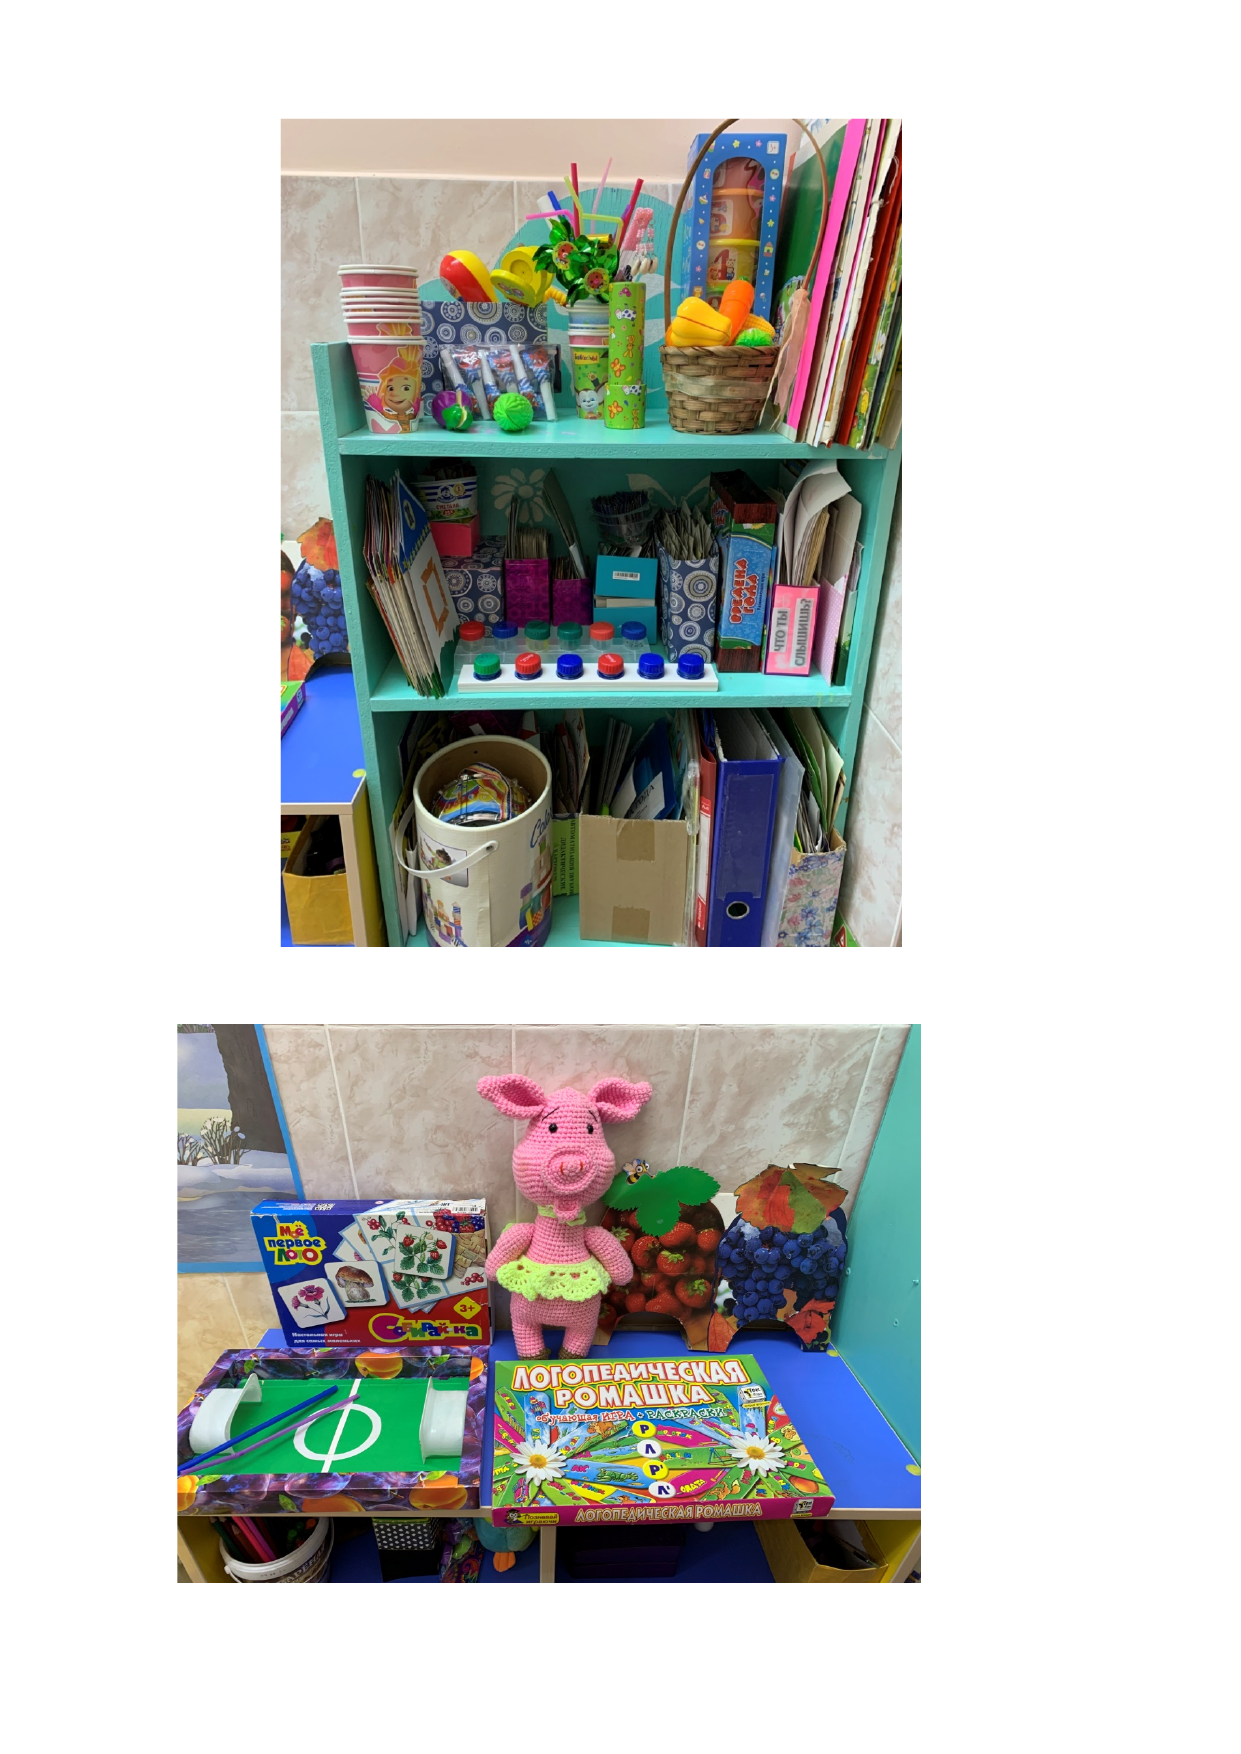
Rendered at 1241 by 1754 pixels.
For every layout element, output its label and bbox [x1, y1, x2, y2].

picture [177, 1024, 921, 1583]
picture [281, 120, 902, 946]
